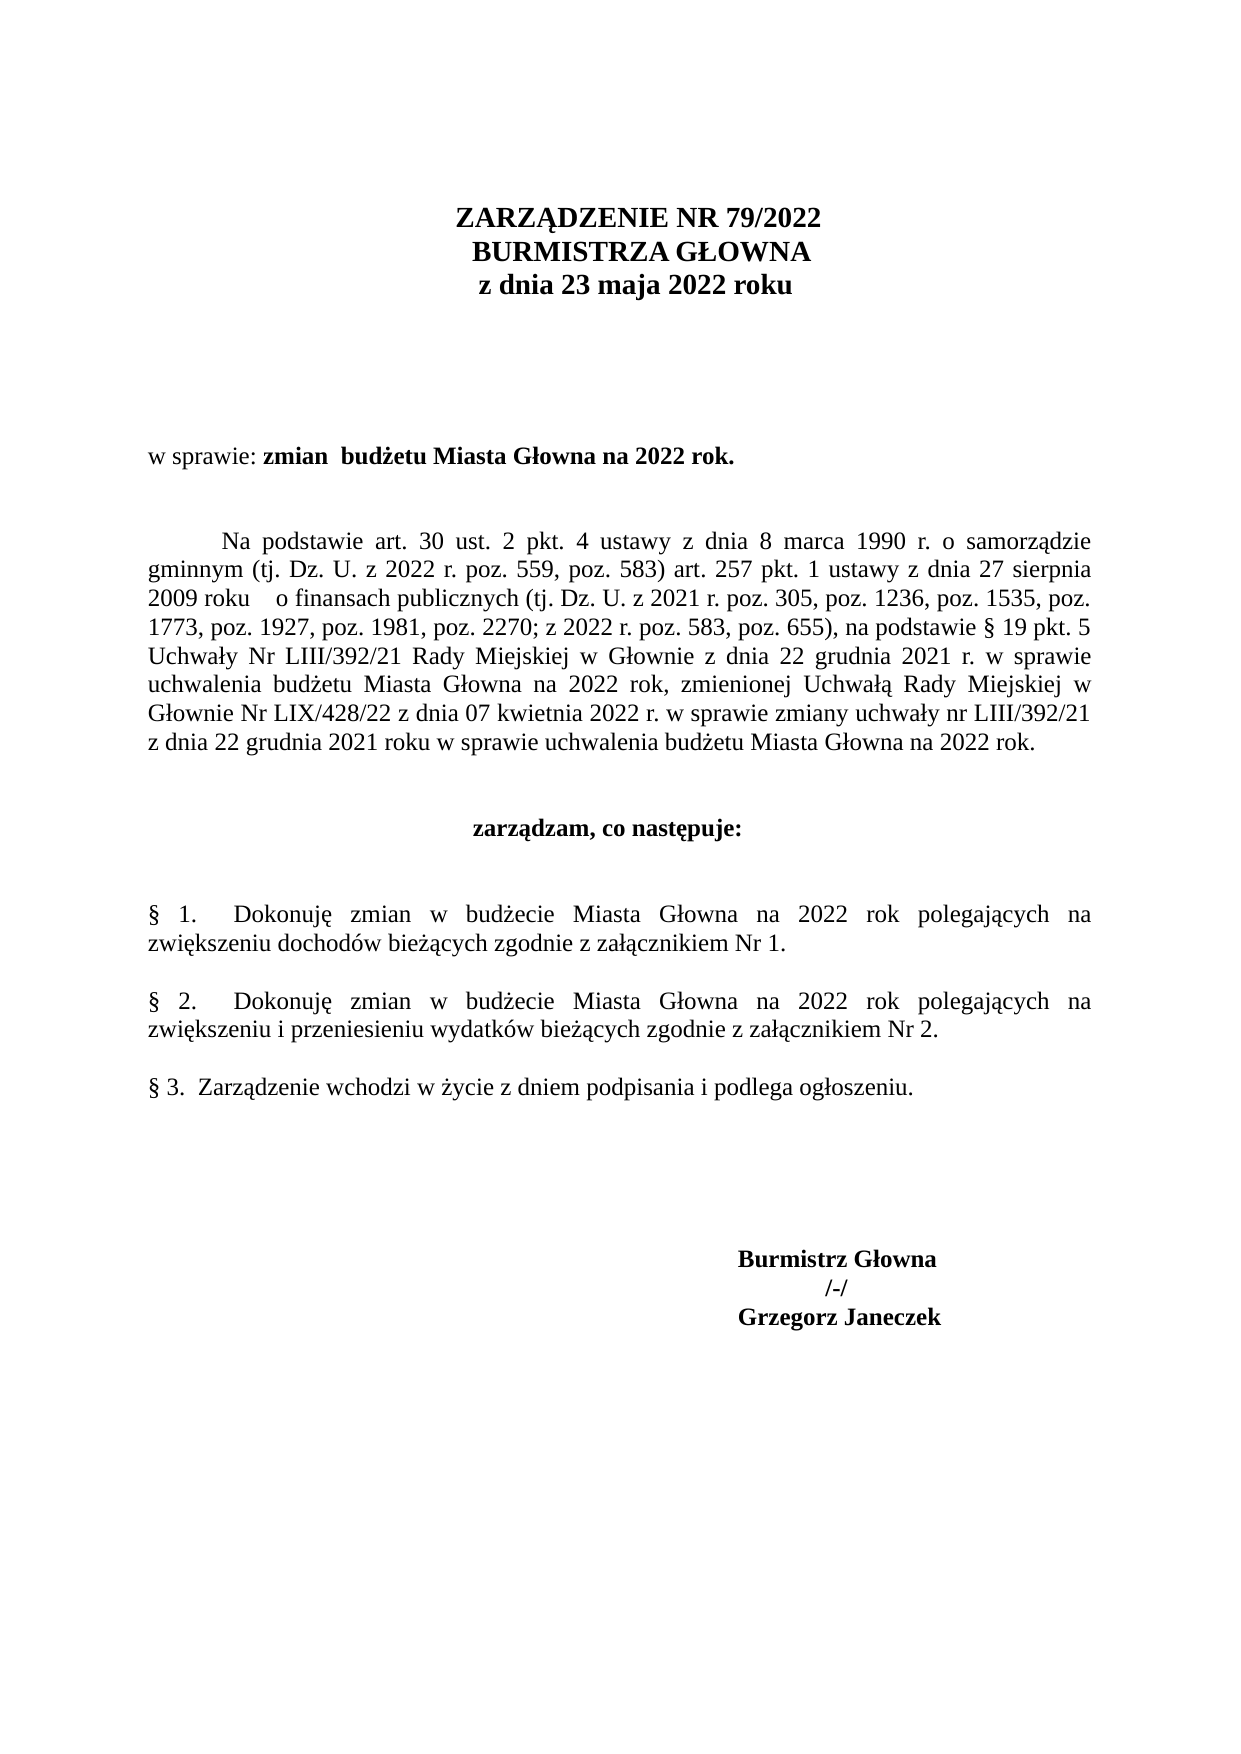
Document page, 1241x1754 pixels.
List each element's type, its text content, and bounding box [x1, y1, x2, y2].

text BURMISTRZA GŁOWNA [148, 234, 1093, 267]
text § 1. Dokonuję zmian w budżecie Miasta Głowna na 2022 rok polegających na zwiększeniu dochodów bieżących zgodnie z załącznikiem Nr 1. [148, 899, 1093, 957]
text § 2. Dokonuję zmian w budżecie Miasta Głowna na 2022 rok polegających na zwiększeniu i przeniesieniu wydatków bieżących zgodnie z załącznikiem Nr 2. [148, 986, 1093, 1043]
text § 3. Zarządzenie wchodzi w życie z dniem podpisania i podlega ogłoszeniu. [148, 1072, 1093, 1101]
text Burmistrz Głowna [738, 1244, 1093, 1273]
text /-/ [738, 1273, 1093, 1302]
text ZARZĄDZENIE NR 79/2022 [148, 200, 1093, 234]
text w sprawie: zmian budżetu Miasta Głowna na 2022 rok. [148, 441, 1093, 470]
text Na podstawie art. 30 ust. 2 pkt. 4 ustawy z dnia 8 marca 1990 r. o samorządzie gminnym (tj. Dz. U. z 2022 r. poz. 559, poz. 583) art. 257 pkt. 1 ustawy z dnia 27 sierpnia 2009 roku o finansach publicznych (tj. Dz. U. z 2021 r. poz. 305, poz. 1236, poz. 1535, poz. 1773, poz. 1927, poz. 1981, poz. 2270; z 2022 r. poz. 583, poz. 655), na podstawie § 19 pkt. 5 Uchwały Nr LIII/392/21 Rady Miejskiej w Głownie z dnia 22 grudnia 2021 r. w sprawie uchwalenia budżetu Miasta Głowna na 2022 rok, zmienionej Uchwałą Rady Miejskiej w Głownie Nr LIX/428/22 z dnia 07 kwietnia 2022 r. w sprawie zmiany uchwały nr LIII/392/21 z dnia 22 grudnia 2021 roku w sprawie uchwalenia budżetu Miasta Głowna na 2022 rok. [148, 526, 1093, 756]
text Grzegorz Janeczek [738, 1302, 1093, 1331]
text zarządzam, co następuje: [148, 813, 1093, 842]
text z dnia 23 maja 2022 roku [148, 267, 1093, 301]
